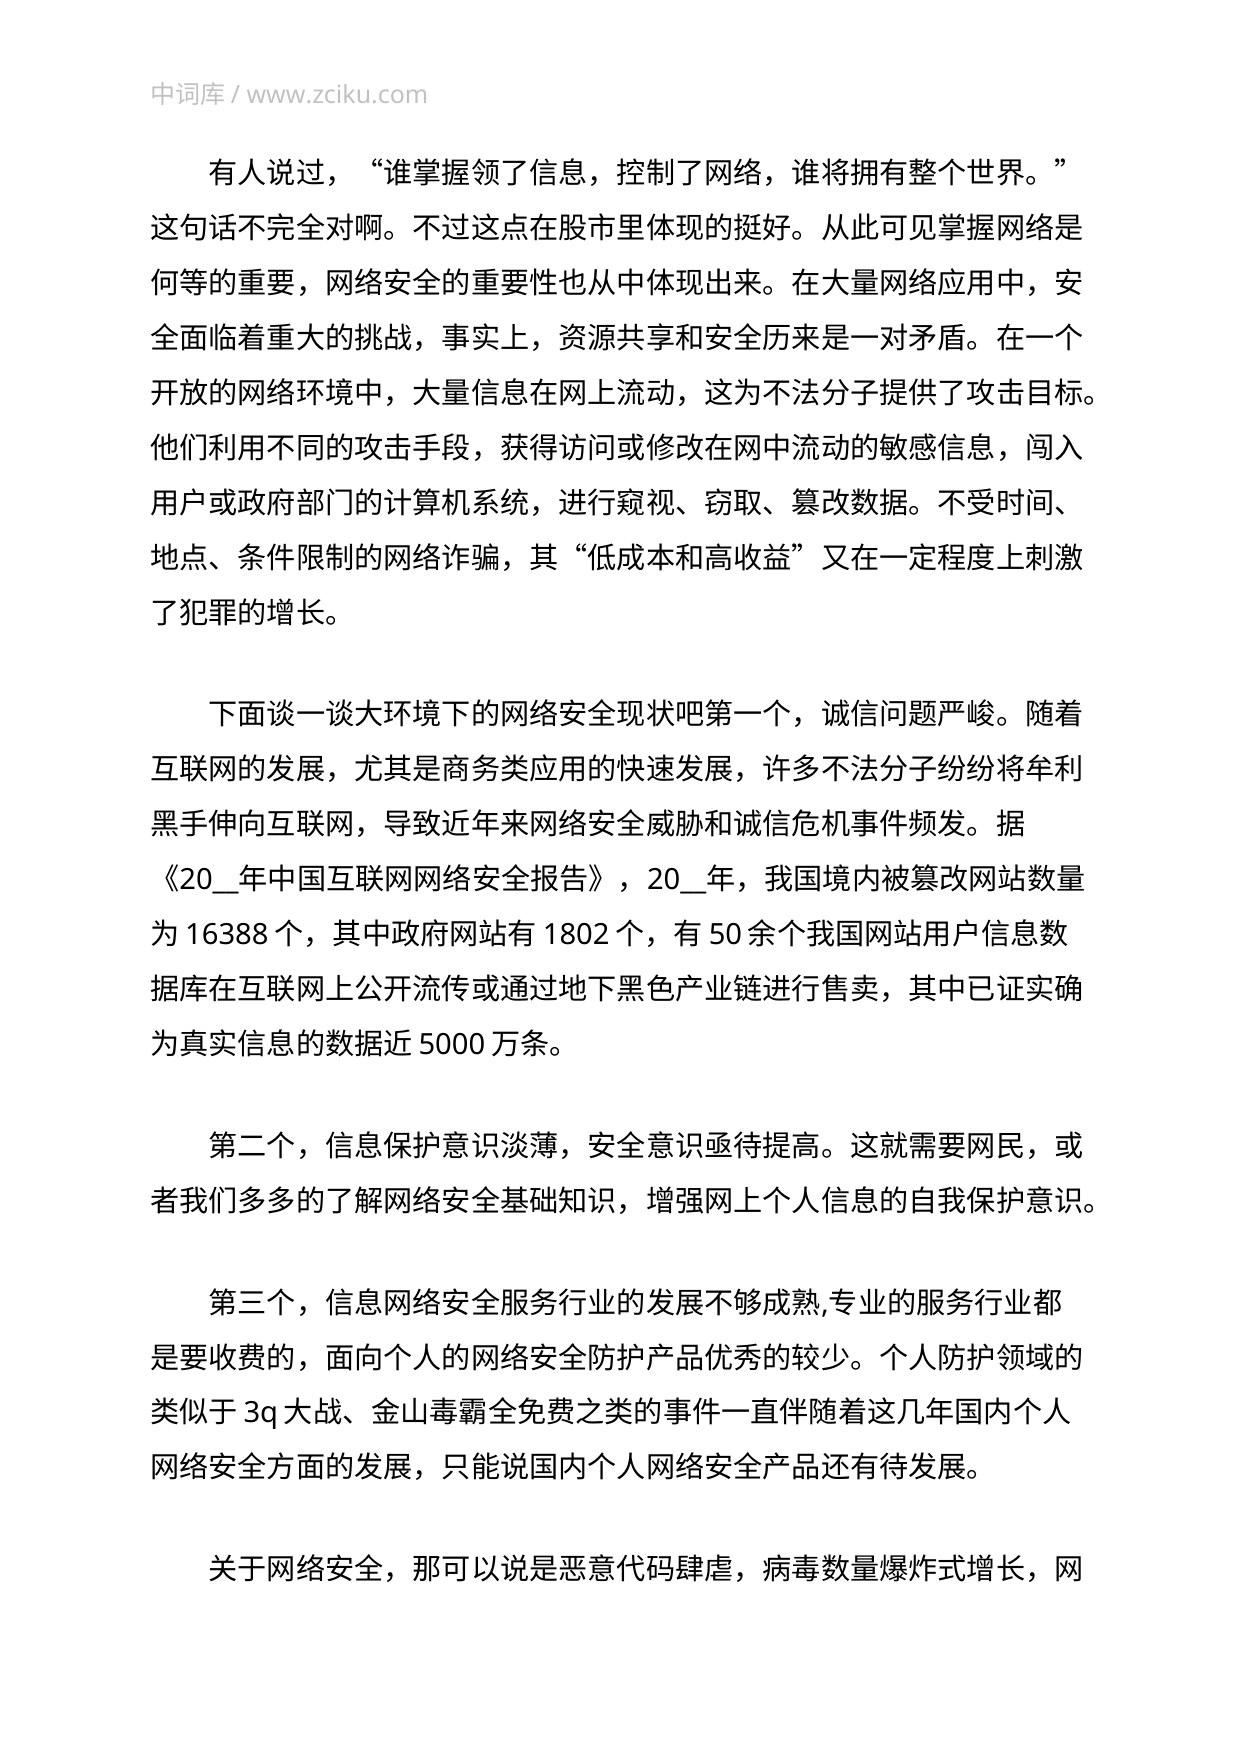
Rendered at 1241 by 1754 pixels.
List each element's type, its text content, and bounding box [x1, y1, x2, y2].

text 有人说过，“谁掌握领了信息，控制了网络，谁将拥有整个世界。”这句话不完全对啊。不过这点在股市里体现的挺好。从此可见掌握网络是何等的重要，网络安全的重要性也从中体现出来。在大量网络应用中，安全面临着重大的挑战，事实上，资源共享和安全历来是一对矛盾。在一个开放的网络环境中，大量信息在网上流动，这为不法分子提供了攻击目标。他们利用不同的攻击手段，获得访问或修改在网中流动的敏感信息，闯入用户或政府部门的计算机系统，进行窥视、窃取、篡改数据。不受时间、地点、条件限制的网络诈骗，其“低成本和高收益”又在一定程度上刺激了犯罪的增长。 [150, 150, 1090, 631]
text 下面谈一谈大环境下的网络安全现状吧第一个，诚信问题严峻。随着互联网的发展，尤其是商务类应用的快速发展，许多不法分子纷纷将牟利黑手伸向互联网，导致近年来网络安全威胁和诚信危机事件频发。据《20__年中国互联网网络安全报告》，20__年，我国境内被篡改网站数量为16388个，其中政府网站有1802个，有50余个我国网站用户信息数据库在互联网上公开流传或通过地下黑色产业链进行售卖，其中已证实确为真实信息的数据近5000万条。 [150, 691, 1090, 1063]
text 第三个，信息网络安全服务行业的发展不够成熟,专业的服务行业都是要收费的，面向个人的网络安全防护产品优秀的较少。个人防护领域的类似于3q大战、金山毒霸全免费之类的事件一直伴随着这几年国内个人网络安全方面的发展，只能说国内个人网络安全产品还有待发展。 [150, 1279, 1090, 1486]
text 第二个，信息保护意识淡薄，安全意识亟待提高。这就需要网民，或者我们多多的了解网络安全基础知识，增强网上个人信息的自我保护意识。 [150, 1122, 1090, 1220]
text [150, 1546, 1090, 1588]
